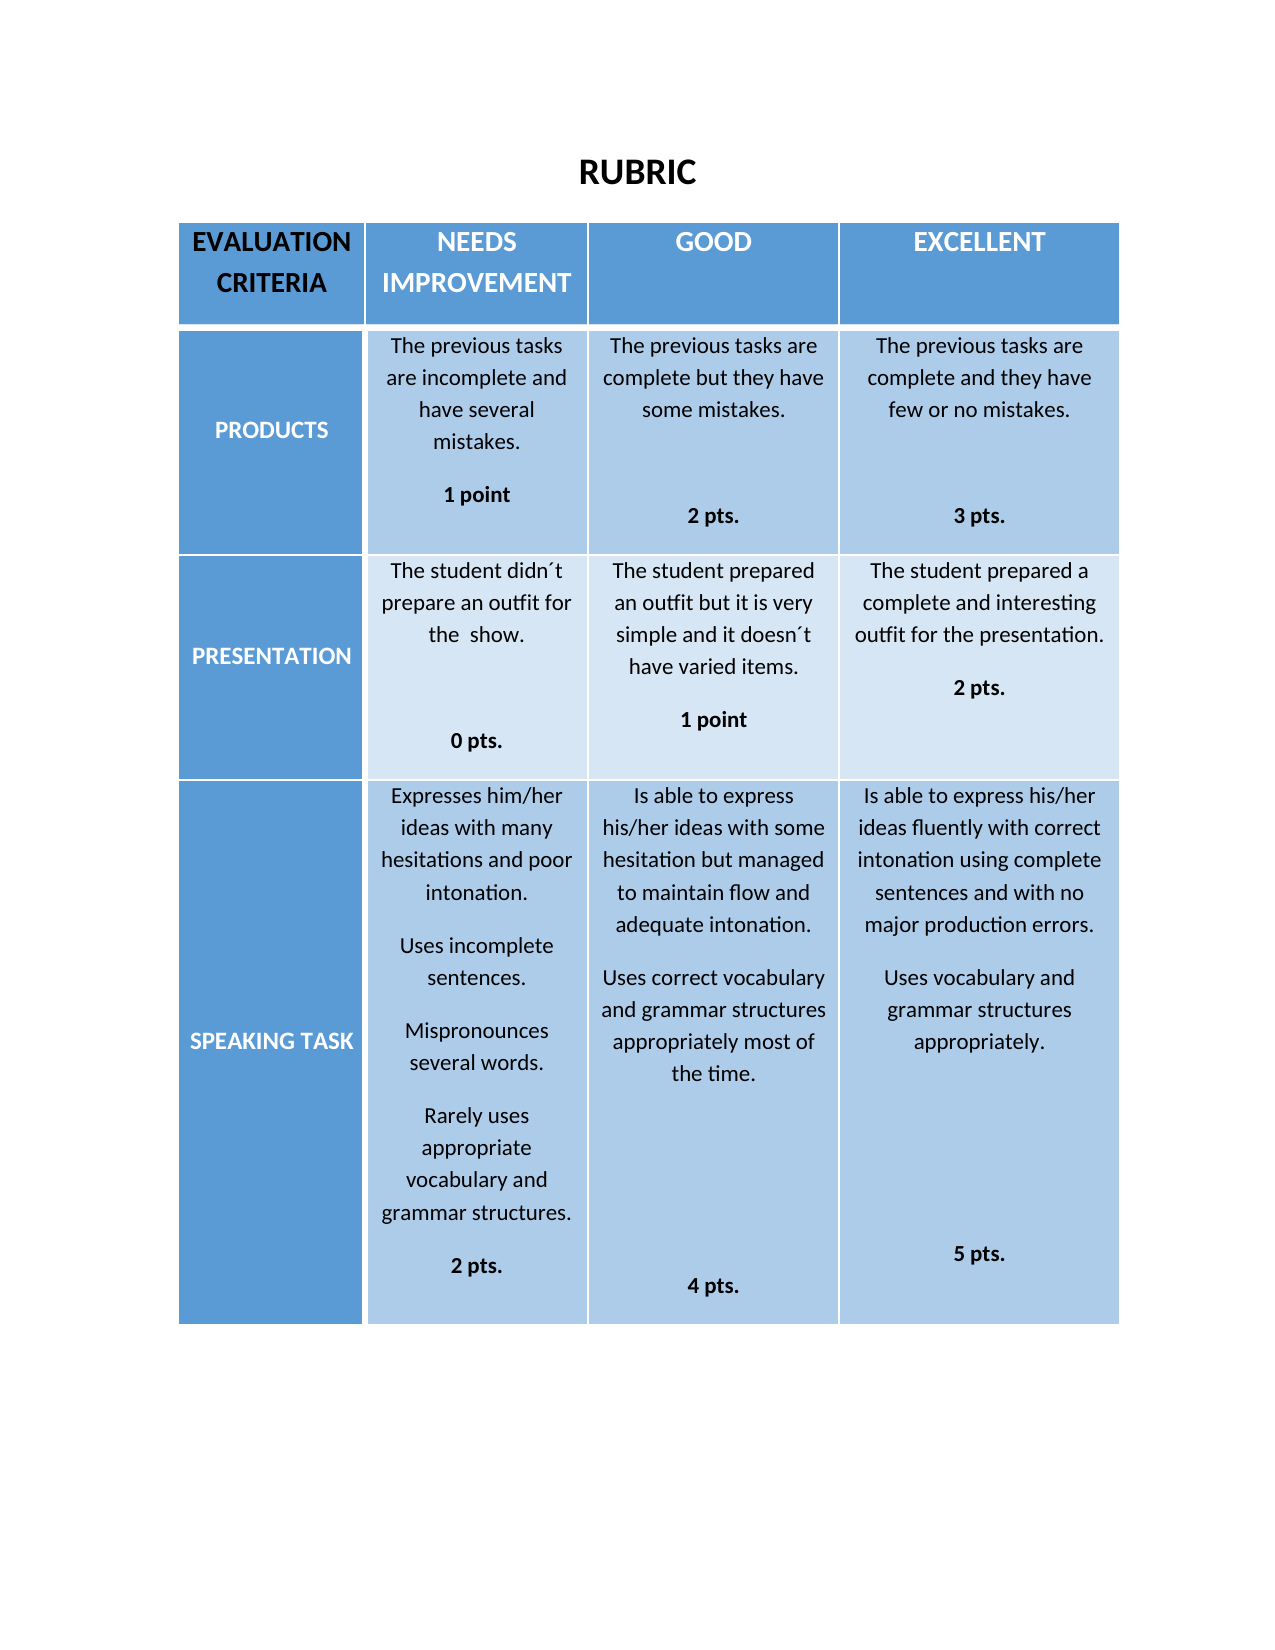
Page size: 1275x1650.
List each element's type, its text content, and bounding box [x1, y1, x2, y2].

table_cell The previous tasks are incomplete and have several mistakes. 1 point [368, 331, 587, 554]
table_cell SPEAKING TASK [179, 781, 362, 1324]
table_cell The previous tasks are complete and they have few or no mistakes. 3 pts. [840, 331, 1119, 554]
table_header EVALUATION CRITERIA [179, 223, 364, 324]
table_cell PRODUCTS [179, 331, 362, 554]
table_cell Is able to express his/her ideas fluently with correct intonation using complete sentences and with no major production errors. Uses vocabulary and grammar structures appropriately. 5 pts. [840, 781, 1119, 1324]
table_cell The student prepared an outfit but it is very simple and it doesn´t have varied items. 1 point [589, 556, 838, 779]
table_cell The previous tasks are complete but they have some mistakes. 2 pts. [589, 331, 838, 554]
text RUBRIC [177, 148, 1098, 193]
table_cell Expresses him/her ideas with many hesitations and poor intonation. Uses incomplete sentences. Mispronounces several words. Rarely uses appropriate vocabulary and grammar structures. 2 pts. [368, 781, 587, 1324]
table_cell The student didn´t prepare an outfit for the show. 0 pts. [368, 556, 587, 779]
table_cell The student prepared a complete and interesting outfit for the presentation. 2 pts. [840, 556, 1119, 779]
table_header GOOD [589, 223, 838, 324]
table_cell Is able to express his/her ideas with some hesitation but managed to maintain flow and adequate intonation. Uses correct vocabulary and grammar structures appropriately most of the time. 4 pts. [589, 781, 838, 1324]
table_header NEEDS IMPROVEMENT [366, 223, 587, 324]
table_header EXCELLENT [840, 223, 1119, 324]
table_cell PRESENTATION [179, 556, 362, 779]
